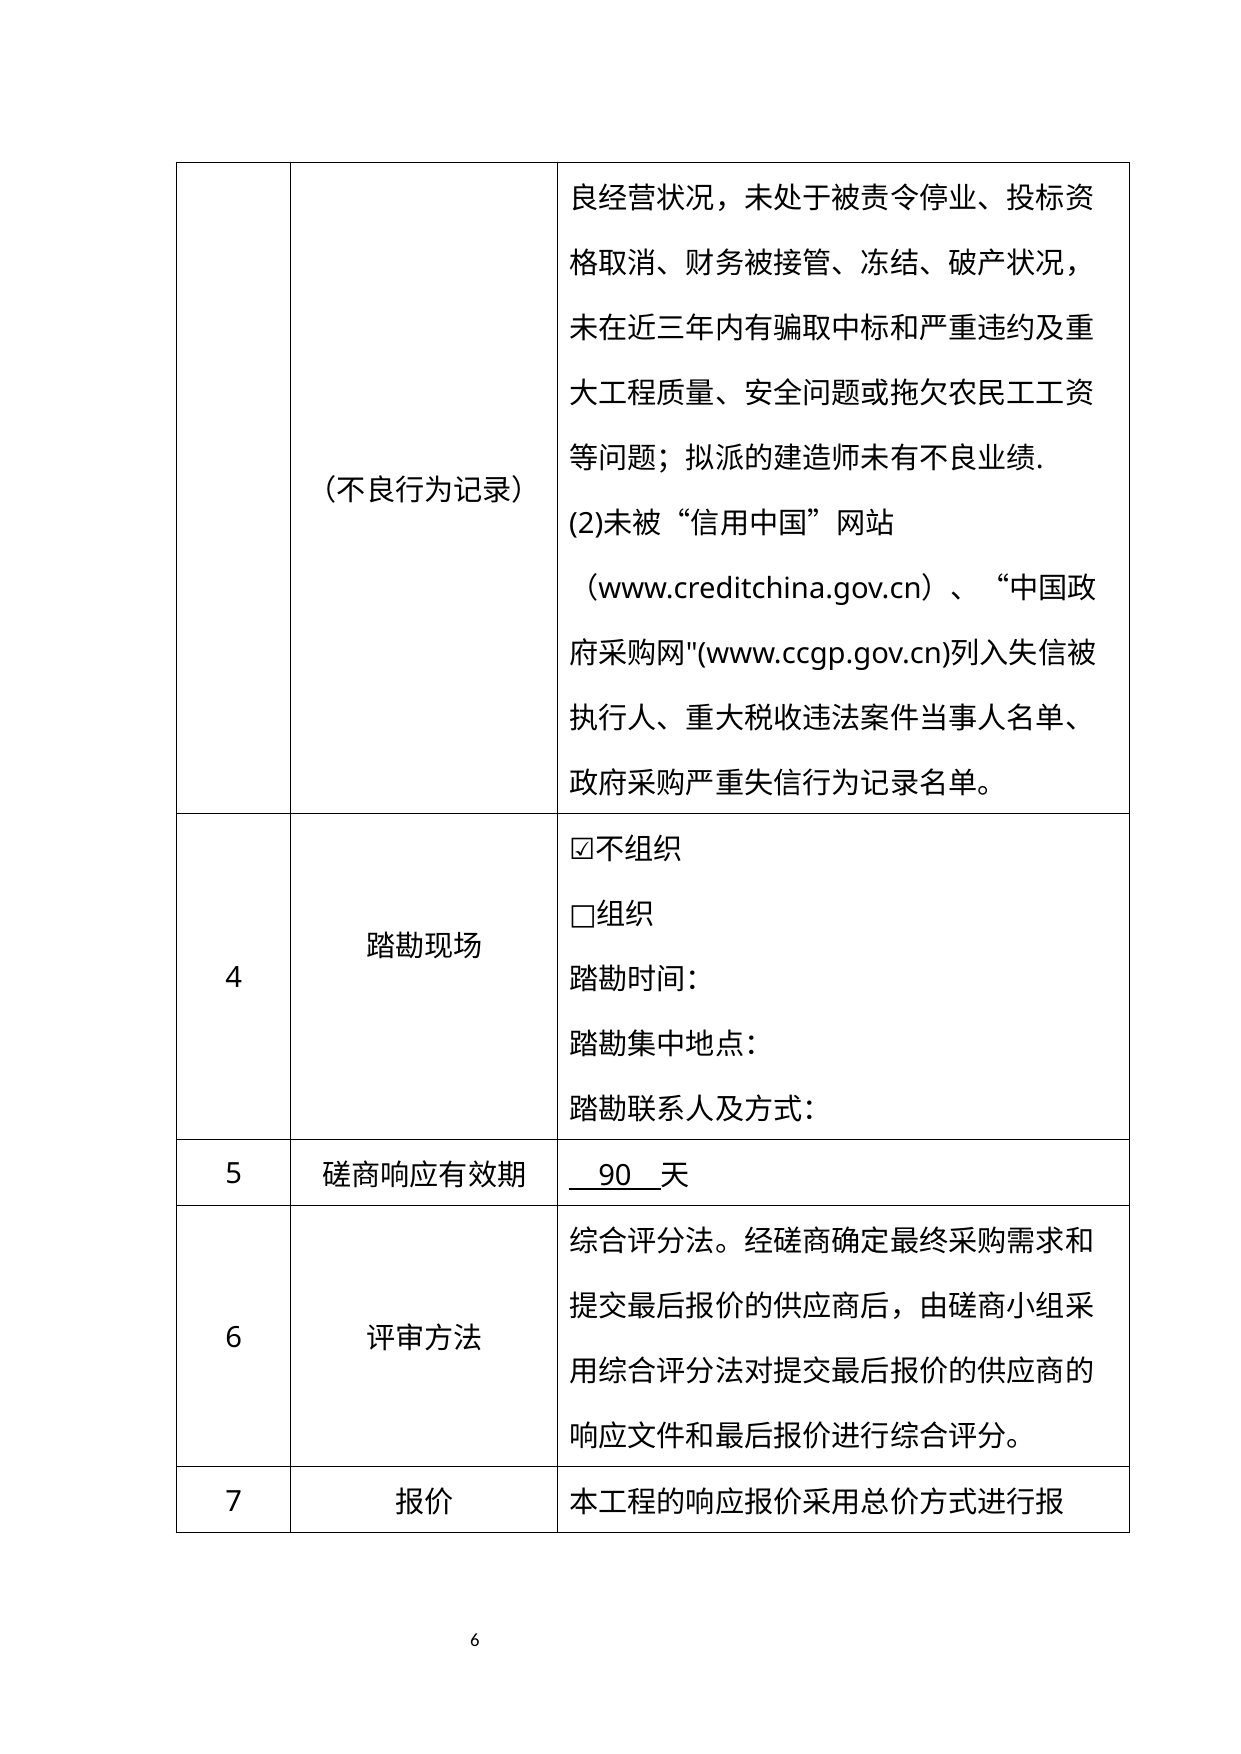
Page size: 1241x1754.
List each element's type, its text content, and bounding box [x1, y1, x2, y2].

table_cell 6 [177, 1206, 290, 1466]
table_cell 磋商响应有效期 [291, 1140, 557, 1205]
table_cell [558, 163, 1129, 813]
table_cell 5 [177, 1140, 290, 1205]
table_cell 信誉要求 （不良行为记录） [291, 163, 557, 813]
table_cell 综合评分法。经磋商确定最终采购需求和提交最后报价的供应商后，由磋商小组采用综合评分法对提交最后报价的供应商的响应文件和最后报价进行综合评分。 [558, 1206, 1129, 1466]
table_cell 评审方法 [291, 1206, 557, 1466]
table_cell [558, 1467, 1129, 1532]
table_cell 4 [177, 814, 290, 1139]
table_cell 报价 [291, 1467, 557, 1532]
table_cell 踏勘现场 [291, 814, 557, 1139]
table_cell 90 天 [558, 1140, 1129, 1205]
table_cell 3 [177, 163, 290, 813]
table_cell ☑不组织 □组织 踏勘时间： 踏勘集中地点： 踏勘联系人及方式： [558, 814, 1129, 1139]
table_cell 7 [177, 1467, 290, 1532]
